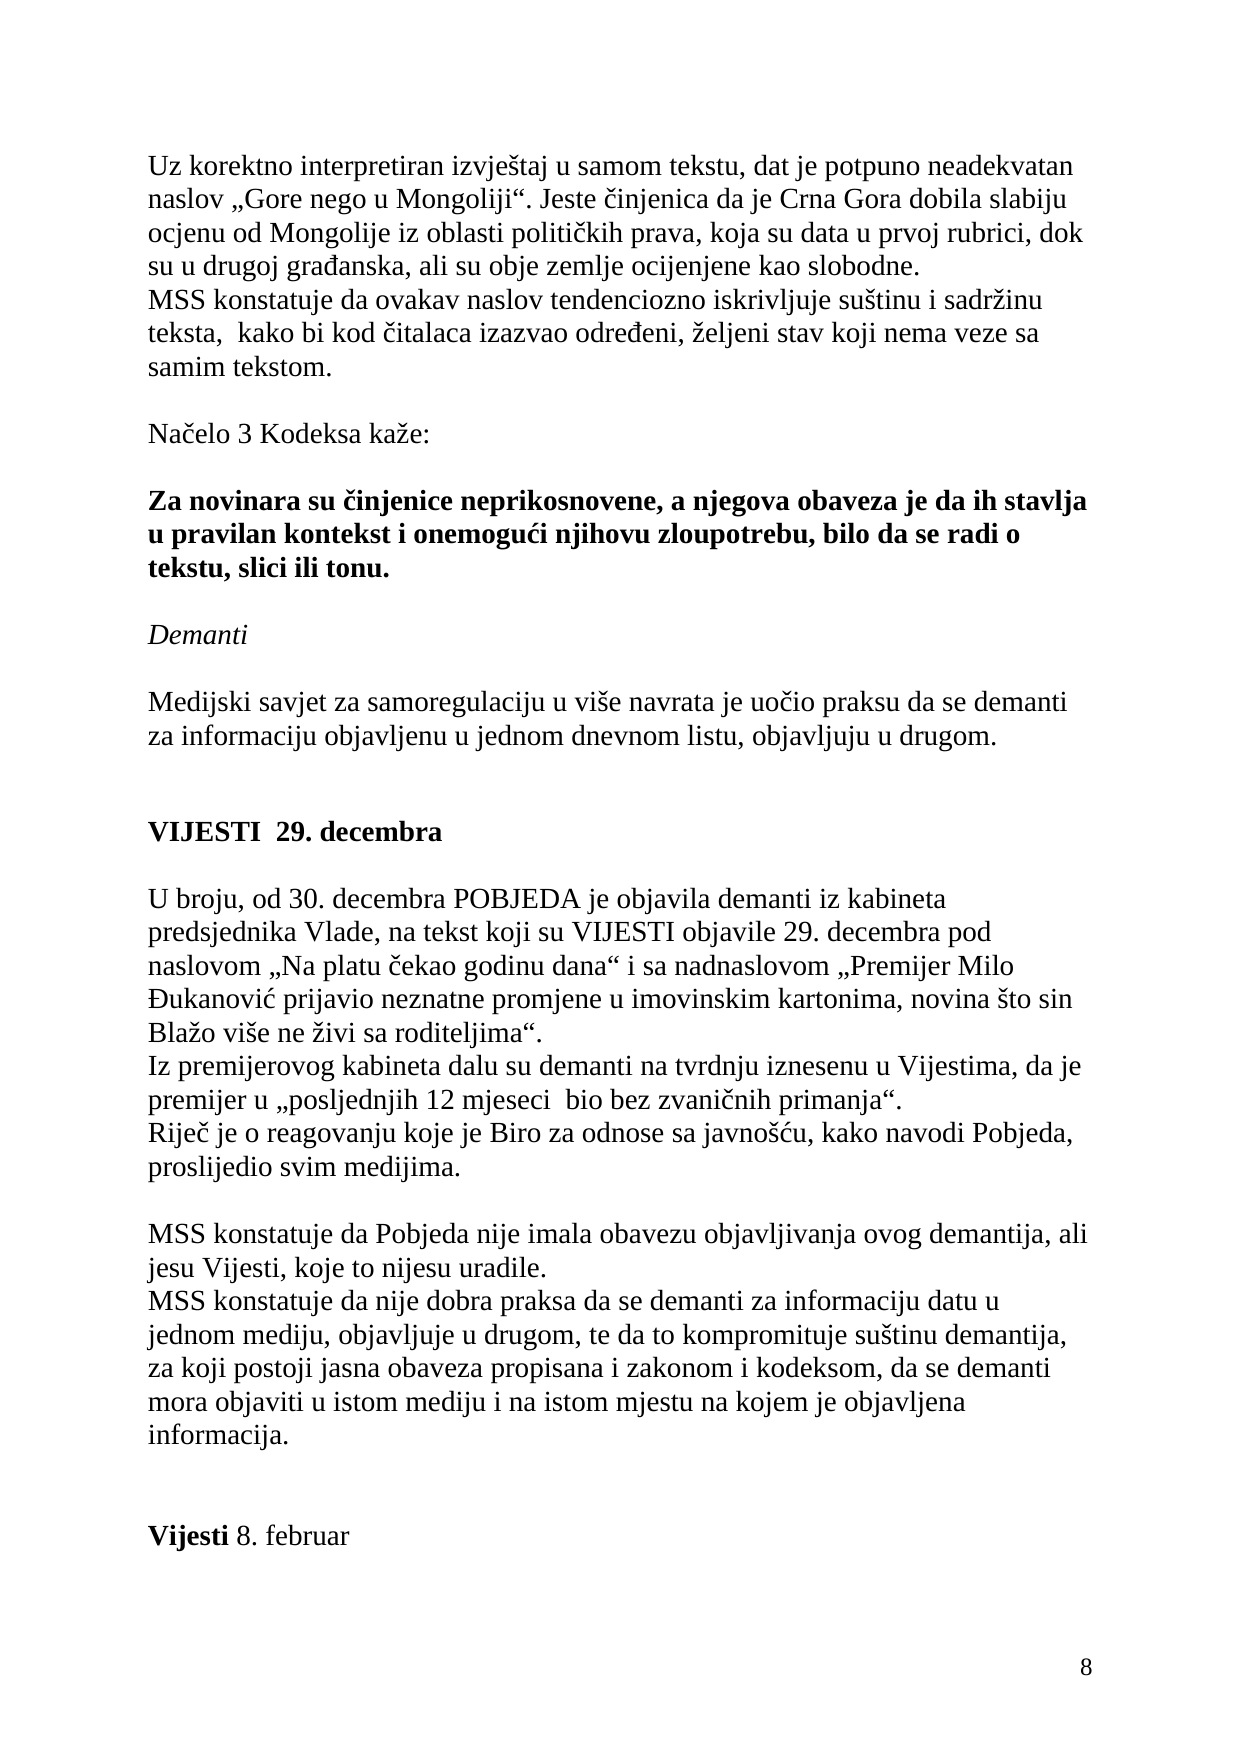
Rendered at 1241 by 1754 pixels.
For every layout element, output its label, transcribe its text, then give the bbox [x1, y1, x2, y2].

text VIJESTI 29. decembra [148, 814, 1093, 847]
text Iz premijerovog kabineta dalu su demanti na tvrdnju iznesenu u Vijestima, da je premijer u „posljednjih 12 mjeseci bio bez zvaničnih primanja“. [148, 1048, 1093, 1116]
text MSS konstatuje da ovakav naslov tendenciozno iskrivljuje suštinu i sadržinu teksta, kako bi kod čitalaca izazvao određeni, željeni stav koji nema veze sa samim tekstom. [148, 282, 1093, 382]
text Demanti [148, 617, 1093, 651]
text Načelo 3 Kodeksa kaže: [148, 416, 1093, 449]
text Uz korektno interpretiran izvještaj u samom tekstu, dat je potpuno neadekvatan naslov „Gore nego u Mongoliji“. Jeste činjenica da je Crna Gora dobila slabiju ocjenu od Mongolije iz oblasti političkih prava, koja su data u prvoj rubrici, dok su u drugoj građanska, ali su obje zemlje ocijenjene kao slobodne. [148, 148, 1093, 282]
text MSS konstatuje da Pobjeda nije imala obavezu objavljivanja ovog demantija, ali jesu Vijesti, koje to nijesu uradile. [148, 1216, 1093, 1283]
text Vijesti 8. februar [148, 1518, 1093, 1552]
text Medijski savjet za samoregulaciju u više navrata je uočio praksu da se demanti za informaciju objavljenu u jednom dnevnom listu, objavljuju u drugom. [148, 684, 1093, 751]
text Za novinara su činjenice neprikosnovene, a njegova obaveza je da ih stavlja u pravilan kontekst i onemogući njihovu zloupotrebu, bilo da se radi o tekstu, slici ili tonu. [148, 483, 1093, 584]
text U broju, od 30. decembra POBJEDA je objavila demanti iz kabineta predsjednika Vlade, na tekst koji su VIJESTI objavile 29. decembra pod naslovom „Na platu čekao godinu dana“ i sa nadnaslovom „Premijer Milo Đukanović prijavio neznatne promjene u imovinskim kartonima, novina što sin Blažo više ne živi sa roditeljima“. [148, 881, 1093, 1048]
text Riječ je o reagovanju koje je Biro za odnose sa javnošću, kako navodi Pobjeda, proslijedio svim medijima. [148, 1116, 1093, 1183]
text MSS konstatuje da nije dobra praksa da se demanti za informaciju datu u jednom mediju, objavljuje u drugom, te da to kompromituje suštinu demantija, za koji postoji jasna obaveza propisana i zakonom i kodeksom, da se demanti mora objaviti u istom mediju i na istom mjestu na kojem je objavljena informacija. [148, 1283, 1093, 1451]
